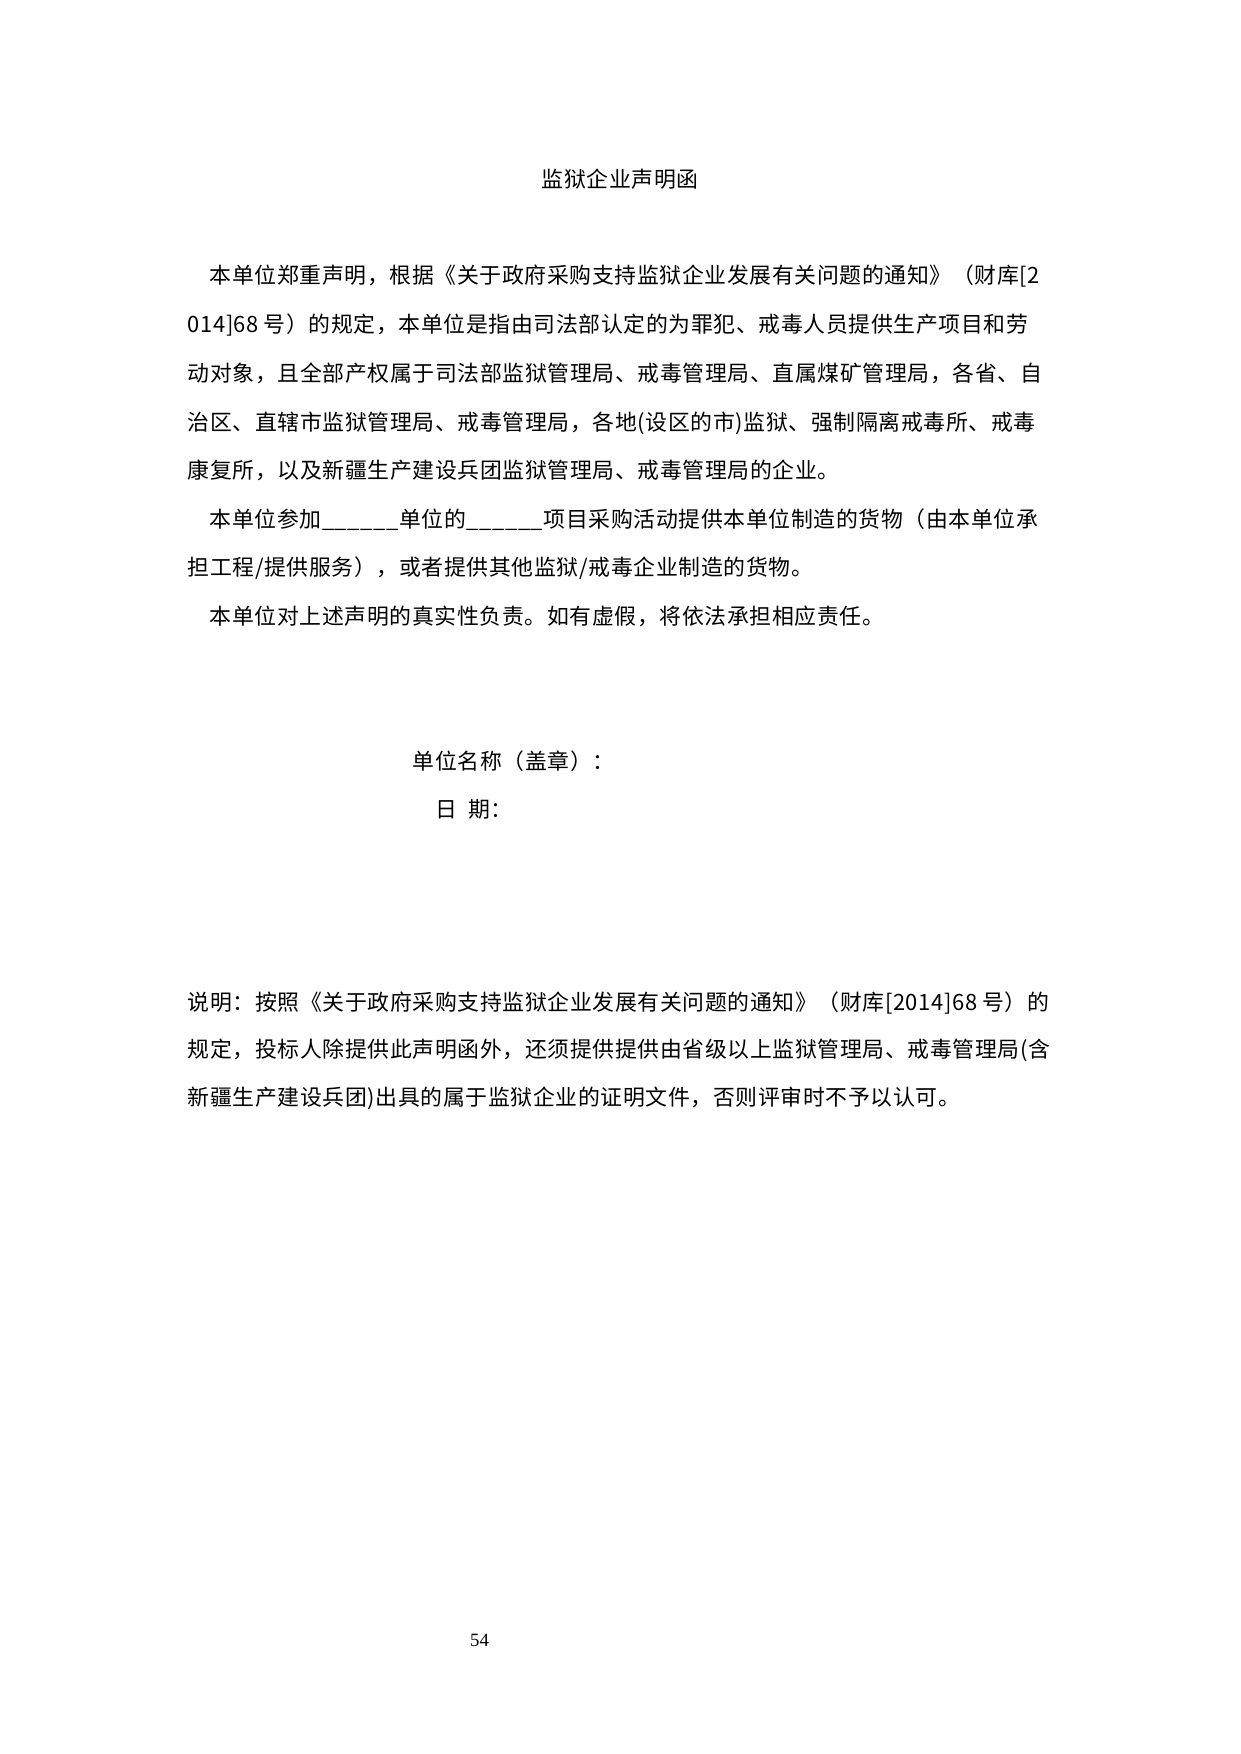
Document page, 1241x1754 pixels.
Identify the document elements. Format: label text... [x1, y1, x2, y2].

text 本单位对上述声明的真实性负责。如有虚假，将依法承担相应责任。 [187, 598, 1043, 631]
text 本单位参加______单位的______项目采购活动提供本单位制造的货物（由本单位承担工程/提供服务），或者提供其他监狱/戒毒企业制造的货物。 [187, 501, 1043, 582]
text 说明：按照《关于政府采购支持监狱企业发展有关问题的通知》（财库[2014]68号）的规定，投标人除提供此声明函外，还须提供提供由省级以上监狱管理局、戒毒管理局(含新疆生产建设兵团)出具的属于监狱企业的证明文件，否则评审时不予以认可。 [187, 985, 1053, 1112]
text 单位名称（盖章）： [187, 743, 1043, 776]
text 本单位郑重声明，根据《关于政府采购支持监狱企业发展有关问题的通知》（财库[2014]68号）的规定，本单位是指由司法部认定的为罪犯、戒毒人员提供生产项目和劳动对象，且全部产权属于司法部监狱管理局、戒毒管理局、直属煤矿管理局，各省、自治区、直辖市监狱管理局、戒毒管理局，各地(设区的市)监狱、强制隔离戒毒所、戒毒康复所，以及新疆生产建设兵团监狱管理局、戒毒管理局的企业。 [187, 258, 1043, 485]
text 日 期： [187, 792, 1043, 824]
text 监狱企业声明函 [187, 162, 1053, 194]
